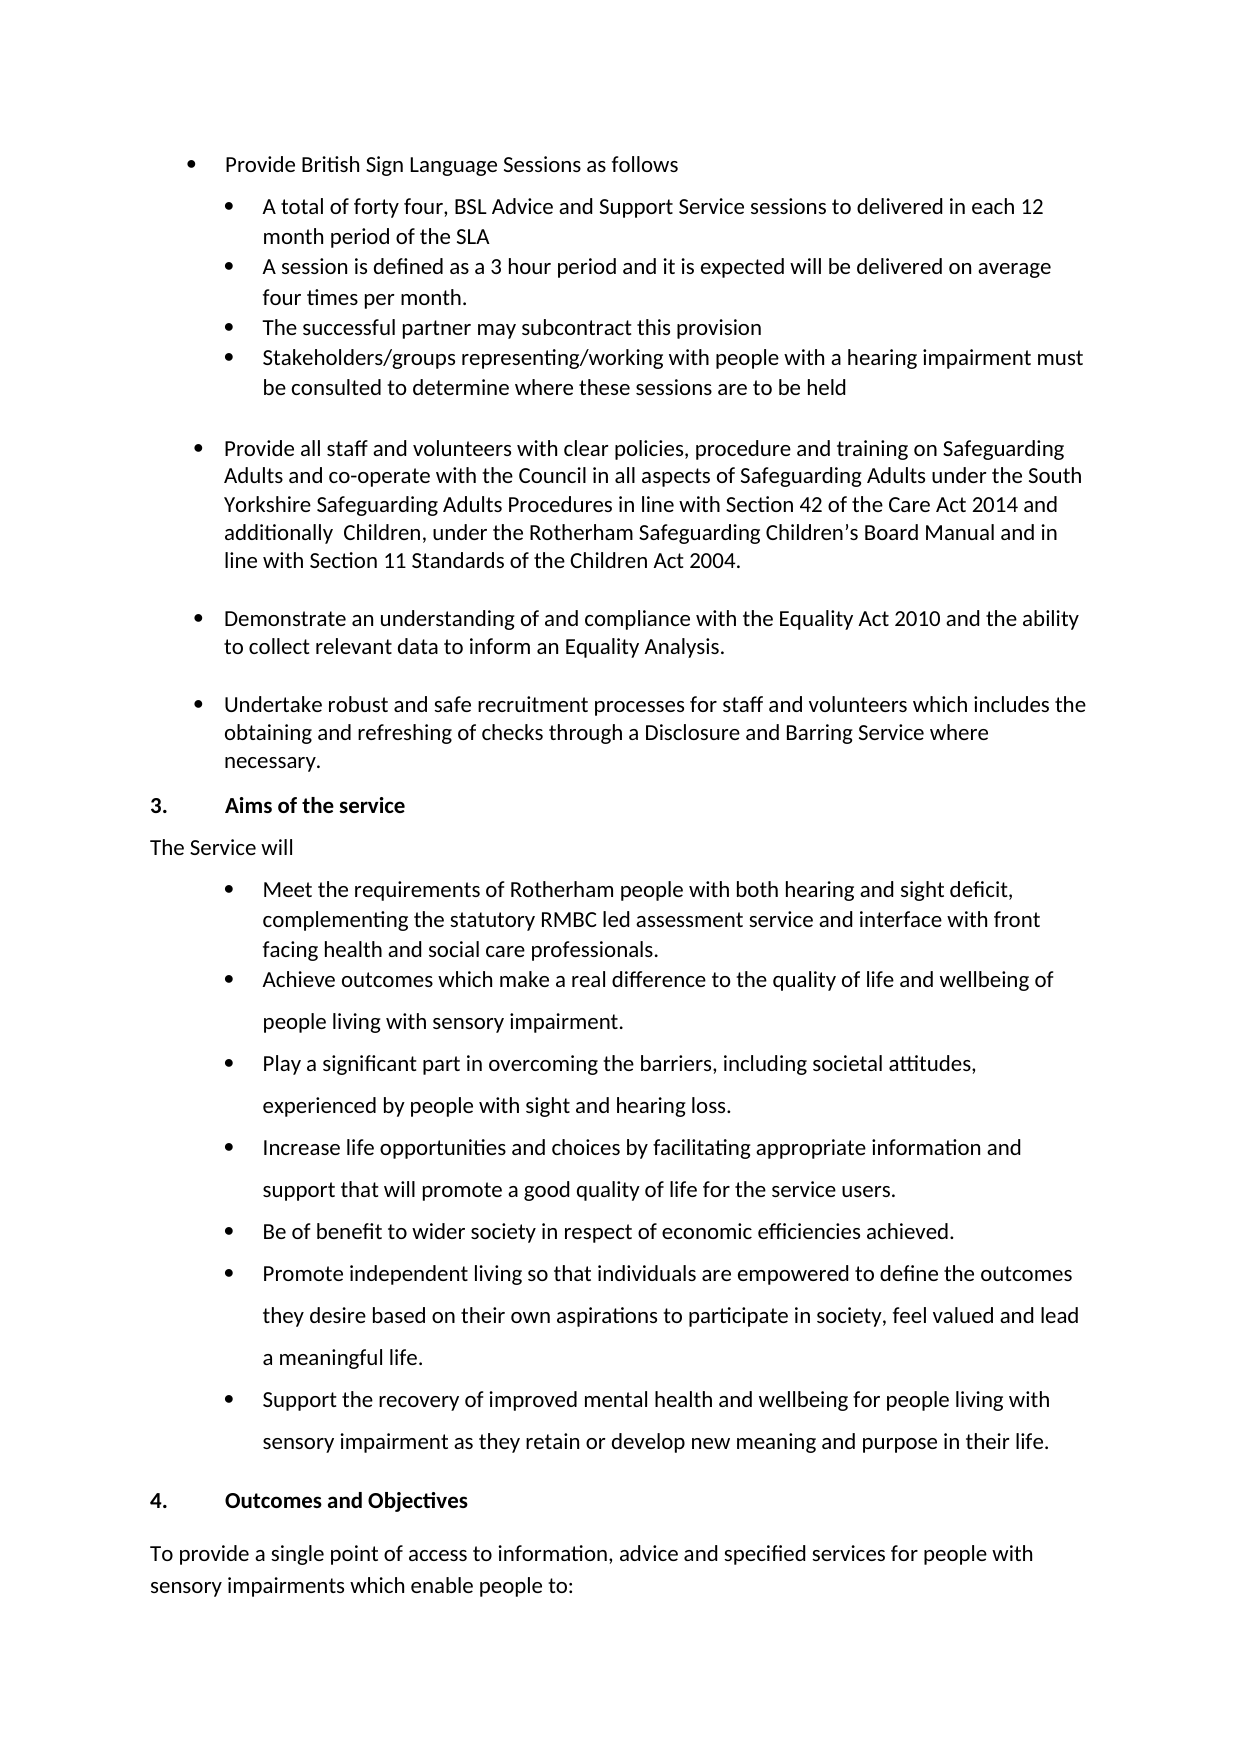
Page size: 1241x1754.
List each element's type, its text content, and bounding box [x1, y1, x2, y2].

list Demonstrate an understanding of and compliance with the Equality Act 2010 and the ability to collect relevant data to inform an Equality Analysis. [194, 604, 1090, 660]
list Provide British Sign Language Sessions as follows [187, 150, 1090, 178]
list Meet the requirements of Rotherham people with both hearing and sight deficit, complementing the statutory RMBC led assessment service and interface with front facing health and social care professionals. [225, 875, 1090, 963]
list Provide all staff and volunteers with clear policies, procedure and training on Safeguarding Adults and co-operate with the Council in all aspects of Safeguarding Adults under the South Yorkshire Safeguarding Adults Procedures in line with Section 42 of the Care Act 2014 and additionally Children, under the Rotherham Safeguarding Children’s Board Manual and in line with Section 11 Standards of the Children Act 2004. [194, 434, 1090, 574]
list Increase life opportunities and choices by facilitating appropriate information and support that will promote a good quality of life for the service users. [225, 1133, 1090, 1203]
list Stakeholders/groups representing/working with people with a hearing impairment must be consulted to determine where these sessions are to be held [225, 343, 1090, 401]
text To provide a single point of access to information, advice and specified services for people with sensory impairments which enable people to: [150, 1539, 1090, 1599]
text 3. Aims of the service [150, 791, 1090, 819]
list Be of benefit to wider society in respect of economic efficiencies achieved. [225, 1217, 1090, 1245]
list The successful partner may subcontract this provision [225, 313, 1090, 341]
text The Service will [150, 833, 1090, 861]
list Play a significant part in overcoming the barriers, including societal attitudes, experienced by people with sight and hearing loss. [225, 1049, 1090, 1119]
list A total of forty four, BSL Advice and Support Service sessions to delivered in each 12 month period of the SLA [225, 192, 1090, 250]
list Promote independent living so that individuals are empowered to define the outcomes they desire based on their own aspirations to participate in society, feel valued and lead a meaningful life. [225, 1259, 1090, 1371]
list A session is defined as a 3 hour period and it is expected will be delivered on average four times per month. [225, 252, 1090, 311]
text 4. Outcomes and Objectives [150, 1486, 1090, 1514]
list Achieve outcomes which make a real difference to the quality of life and wellbeing of people living with sensory impairment. [225, 966, 1090, 1036]
list Undertake robust and safe recruitment processes for staff and volunteers which includes the obtaining and refreshing of checks through a Disclosure and Barring Service where necessary. [194, 690, 1090, 774]
list Support the recovery of improved mental health and wellbeing for people living with sensory impairment as they retain or develop new meaning and purpose in their life. [225, 1385, 1090, 1455]
